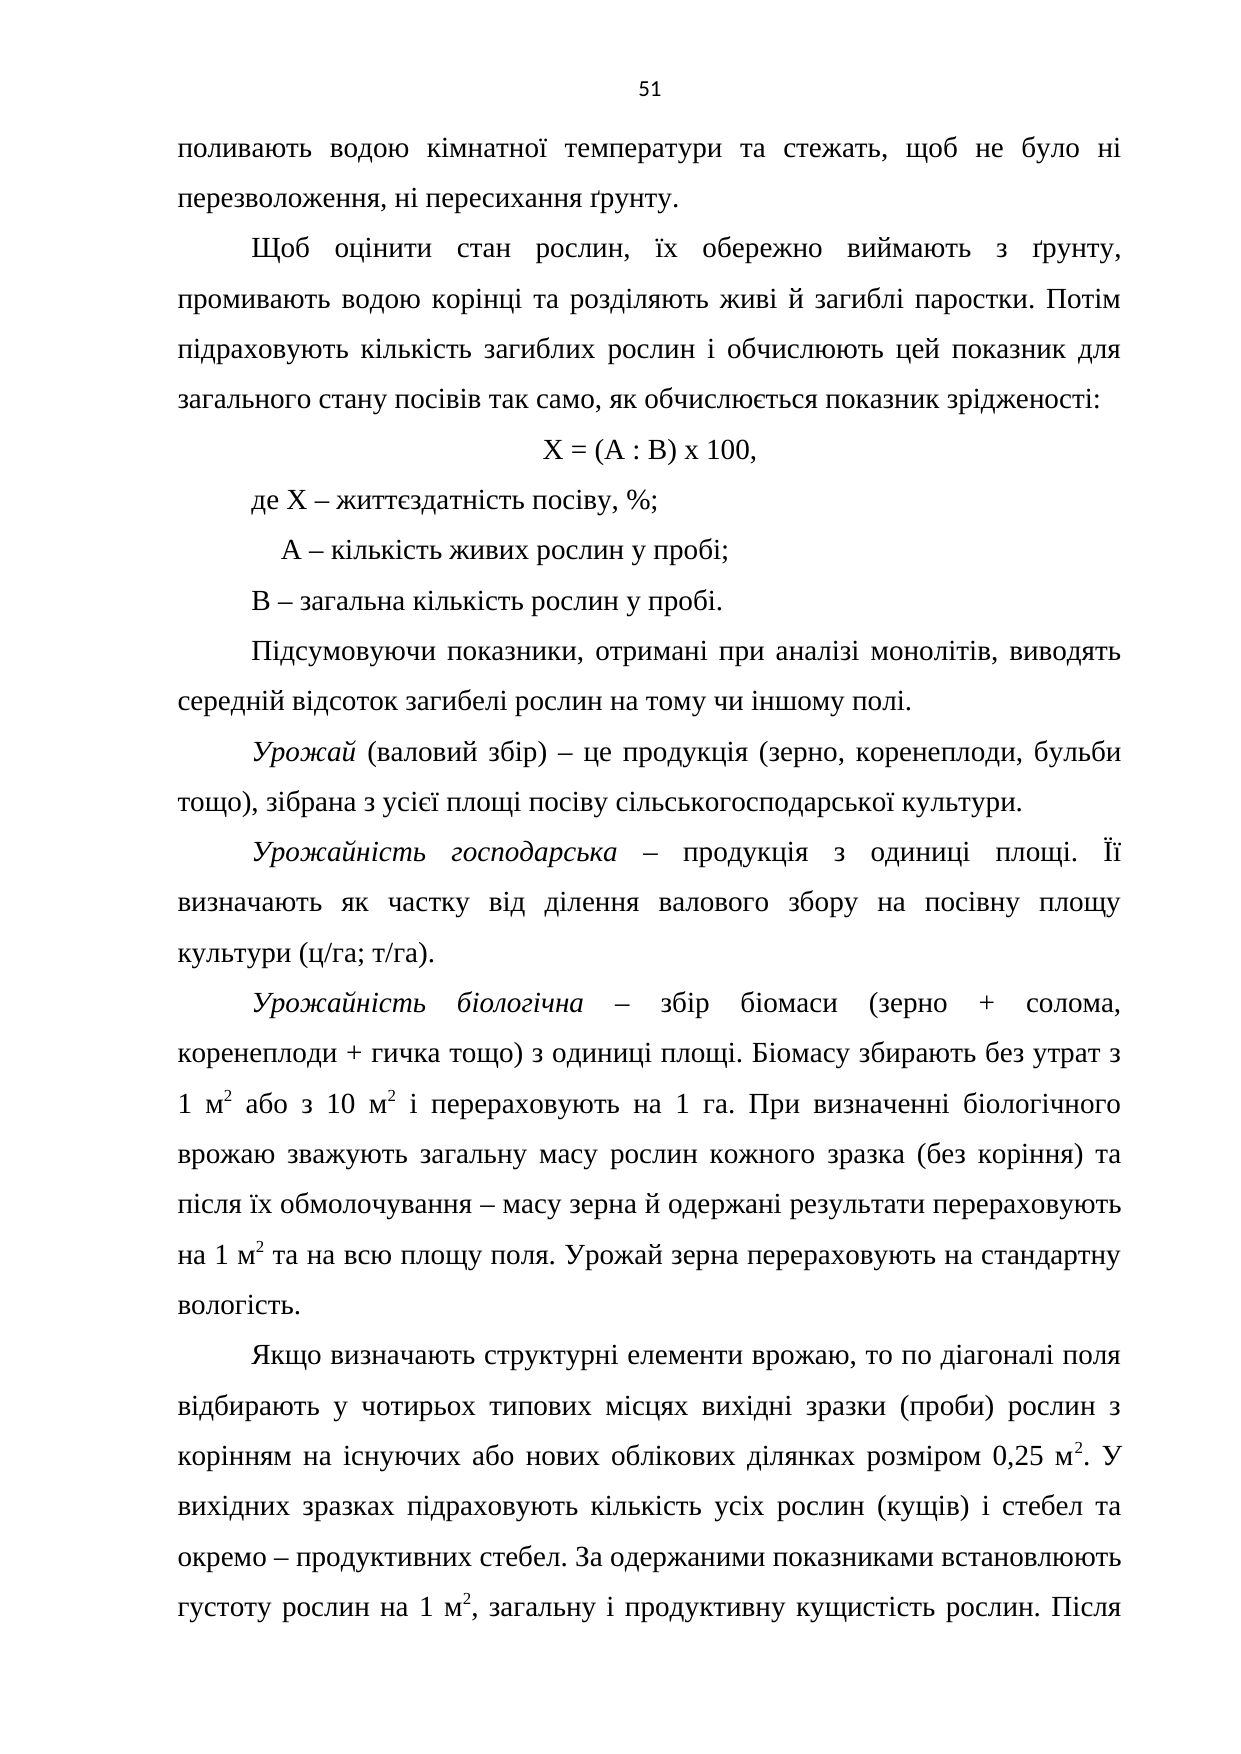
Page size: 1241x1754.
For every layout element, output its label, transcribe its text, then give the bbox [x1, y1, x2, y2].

text Х = (А : В) х 100, [177, 432, 1122, 465]
text Щоб оцінити стан рослин, їх обережно виймають з ґрунту, промивають водою корінці та розділяють живі й загиблі паростки. Потім підраховують кількість загиблих рослин і обчислюють цей показник для загального стану посівів так само, як обчислюється показник зрідженості: [177, 231, 1122, 415]
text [177, 130, 1122, 214]
text А – кількість живих рослин у пробі; [177, 532, 1122, 566]
text В – загальна кількість рослин у пробі. [251, 583, 1122, 616]
text Урожайність господарська – продукція з одиниці площі. Її визначають як частку від ділення валового збору на посівну площу культури (ц/га; т/га). [177, 834, 1122, 968]
text Підсумовуючи показники, отримані при аналізі монолітів, виводять середній відсоток загибелі рослин на тому чи іншому полі. [177, 633, 1122, 717]
text Урожай (валовий збір) – це продукція (зерно, коренеплоди, бульби тощо), зібрана з усієї площі посіву сільськогосподарської культури. [177, 734, 1122, 817]
text де Х – життєздатність посіву, %; [177, 482, 1122, 516]
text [177, 1337, 1122, 1622]
text Урожайність біологічна – збір біомаси (зерно + солома, коренеплоди + гичка тощо) з одиниці площі. Біомасу збирають без утрат з 1 м2 або з 10 м2 і перераховують на 1 га. При визначенні біологічного врожаю зважують загальну масу рослин кожного зразка (без коріння) та після їх обмолочування – масу зерна й одержані результати перераховують на 1 м2 та на всю площу поля. Урожай зерна перераховують на стандартну вологість. [177, 985, 1122, 1321]
